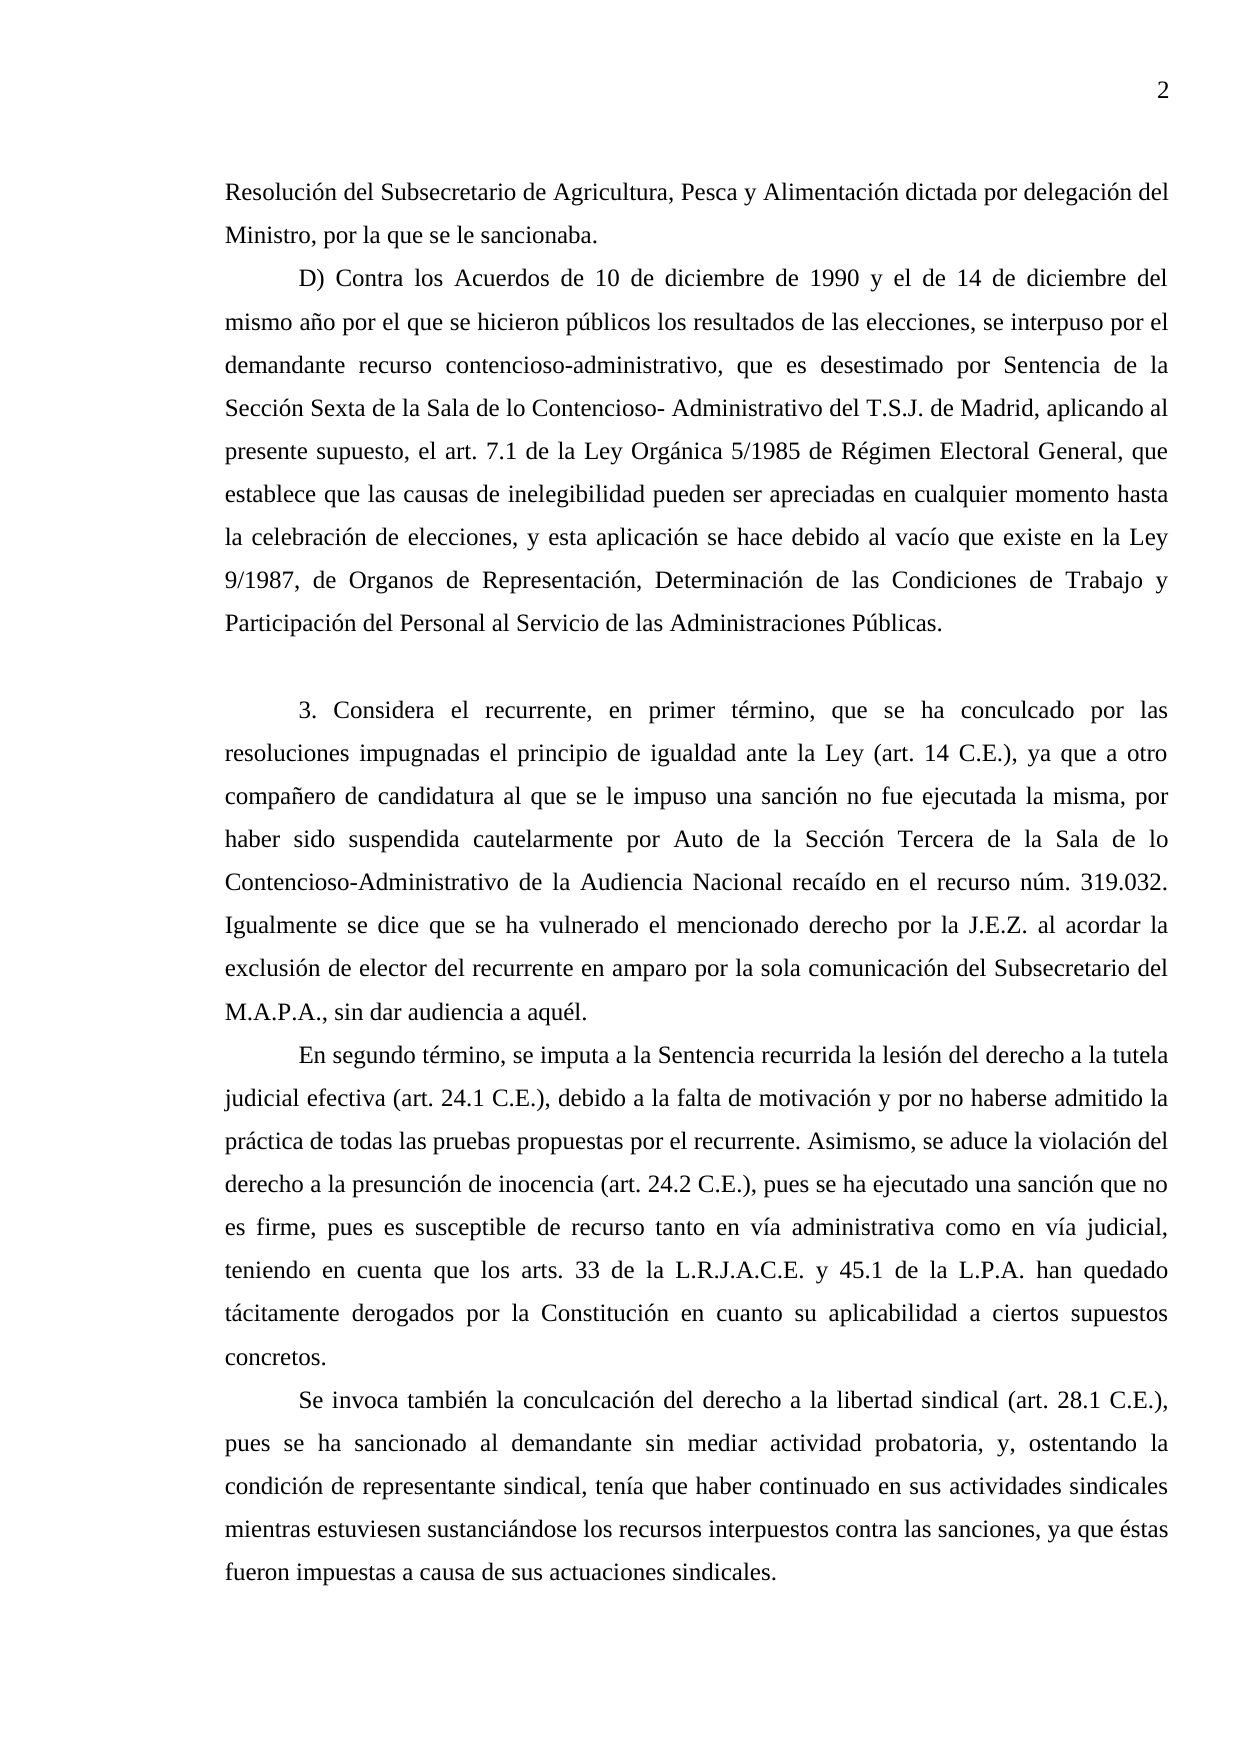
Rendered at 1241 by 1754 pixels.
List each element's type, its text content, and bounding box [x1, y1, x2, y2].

text 3. Considera el recurrente, en primer término, que se ha conculcado por las resoluciones impugnadas el principio de igualdad ante la Ley (art. 14 C.E.), ya que a otro compañero de candidatura al que se le impuso una sanción no fue ejecutada la misma, por haber sido suspendida cautelarmente por Auto de la Sección Tercera de la Sala de lo Contencioso-Administrativo de la Audiencia Nacional recaído en el recurso núm. 319.032. Igualmente se dice que se ha vulnerado el mencionado derecho por la J.E.Z. al acordar la exclusión de elector del recurrente en amparo por la sola comunicación del Subsecretario del M.A.P.A., sin dar audiencia a aquél. [224, 695, 1169, 1025]
text Se invoca también la conculcación del derecho a la libertad sindical (art. 28.1 C.E.), pues se ha sancionado al demandante sin mediar actividad probatoria, y, ostentando la condición de representante sindical, tenía que haber continuado en sus actividades sindicales mientras estuviesen sustanciándose los recursos interpuestos contra las sanciones, ya que éstas fueron impuestas a causa de sus actuaciones sindicales. [224, 1385, 1169, 1586]
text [224, 177, 1169, 249]
text D) Contra los Acuerdos de 10 de diciembre de 1990 y el de 14 de diciembre del mismo año por el que se hicieron públicos los resultados de las elecciones, se interpuso por el demandante recurso contencioso-administrativo, que es desestimado por Sentencia de la Sección Sexta de la Sala de lo Contencioso- Administrativo del T.S.J. de Madrid, aplicando al presente supuesto, el art. 7.1 de la Ley Orgánica 5/1985 de Régimen Electoral General, que establece que las causas de inelegibilidad pueden ser apreciadas en cualquier momento hasta la celebración de elecciones, y esta aplicación se hace debido al vacío que existe en la Ley 9/1987, de Organos de Representación, Determinación de las Condiciones de Trabajo y Participación del Personal al Servicio de las Administraciones Públicas. [224, 263, 1169, 637]
text En segundo término, se imputa a la Sentencia recurrida la lesión del derecho a la tutela judicial efectiva (art. 24.1 C.E.), debido a la falta de motivación y por no haberse admitido la práctica de todas las pruebas propuestas por el recurrente. Asimismo, se aduce la violación del derecho a la presunción de inocencia (art. 24.2 C.E.), pues se ha ejecutado una sanción que no es firme, pues es susceptible de recurso tanto en vía administrativa como en vía judicial, teniendo en cuenta que los arts. 33 de la L.R.J.A.C.E. y 45.1 de la L.P.A. han quedado tácitamente derogados por la Constitución en cuanto su aplicabilidad a ciertos supuestos concretos. [224, 1040, 1169, 1370]
